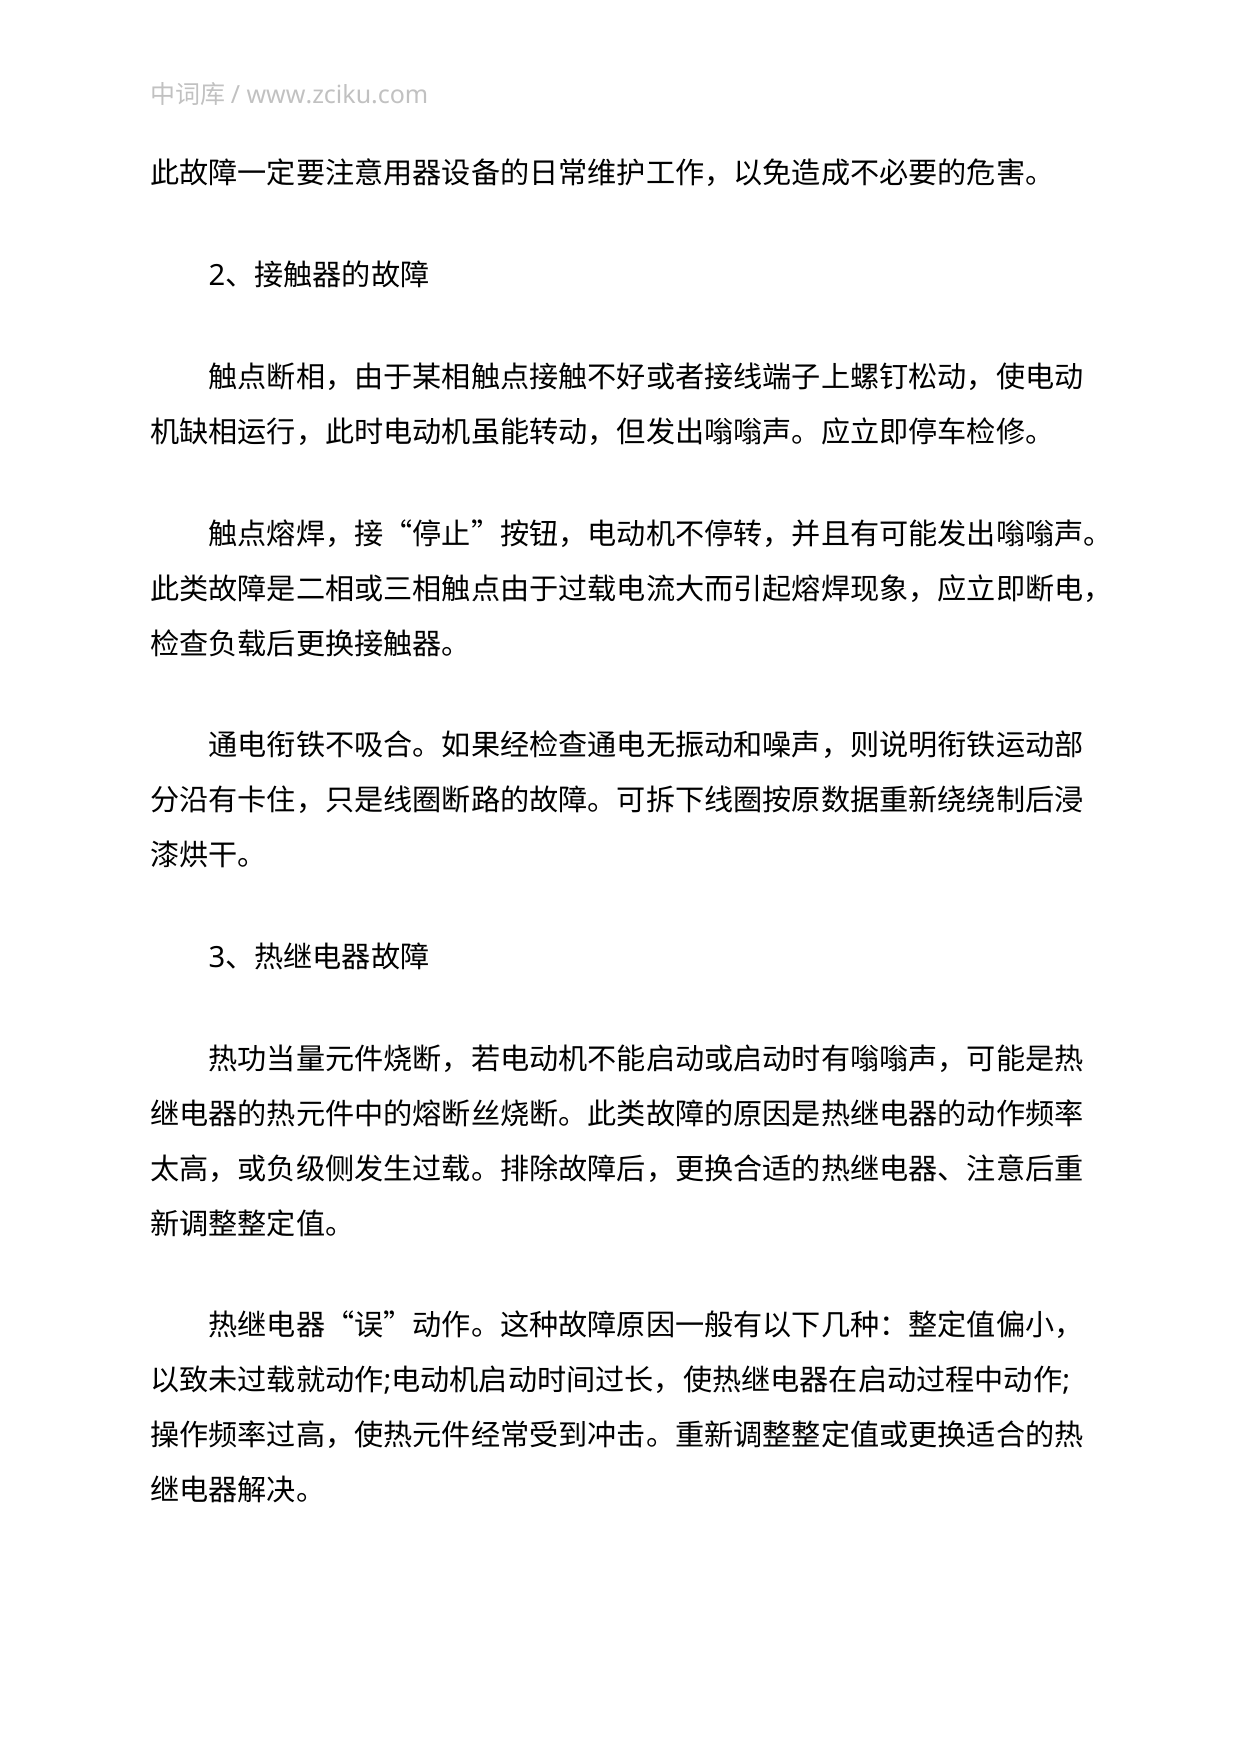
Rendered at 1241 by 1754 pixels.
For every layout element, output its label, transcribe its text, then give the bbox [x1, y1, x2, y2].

text 3、热继电器故障 [150, 933, 1090, 976]
text 2、接触器的故障 [150, 252, 1090, 294]
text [150, 150, 1090, 192]
text 通电衔铁不吸合。如果经检查通电无振动和噪声，则说明衔铁运动部分沿有卡住，只是线圈断路的故障。可拆下线圈按原数据重新绕绕制后浸漆烘干。 [150, 722, 1090, 874]
text 热继电器“误”动作。这种故障原因一般有以下几种：整定值偏小，以致未过载就动作;电动机启动时间过长，使热继电器在启动过程中动作;操作频率过高，使热元件经常受到冲击。重新调整整定值或更换适合的热继电器解决。 [150, 1302, 1090, 1509]
text 触点断相，由于某相触点接触不好或者接线端子上螺钉松动，使电动机缺相运行，此时电动机虽能转动，但发出嗡嗡声。应立即停车检修。 [150, 354, 1090, 451]
text 热功当量元件烧断，若电动机不能启动或启动时有嗡嗡声，可能是热继电器的热元件中的熔断丝烧断。此类故障的原因是热继电器的动作频率太高，或负级侧发生过载。排除故障后，更换合适的热继电器、注意后重新调整整定值。 [150, 1036, 1090, 1242]
text 触点熔焊，接“停止”按钮，电动机不停转，并且有可能发出嗡嗡声。此类故障是二相或三相触点由于过载电流大而引起熔焊现象，应立即断电，检查负载后更换接触器。 [150, 510, 1090, 662]
